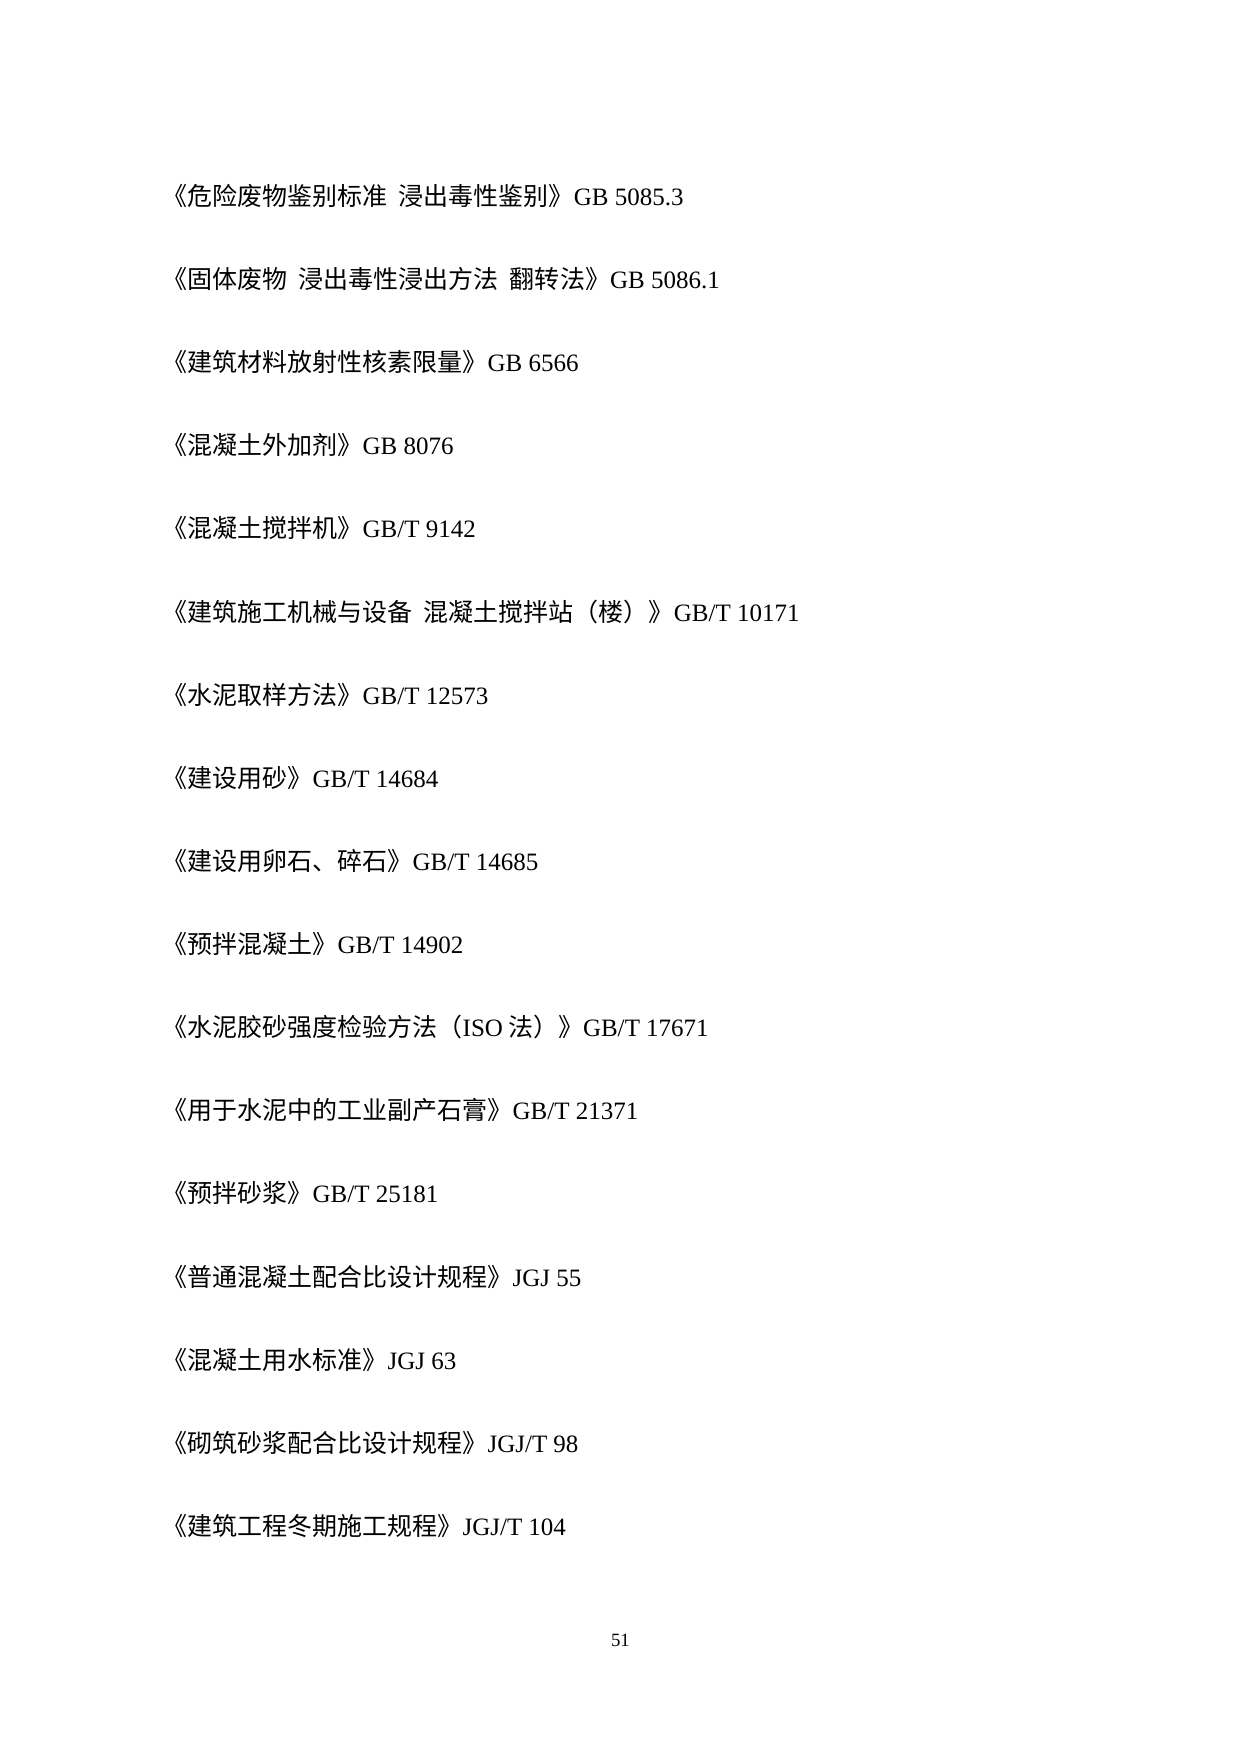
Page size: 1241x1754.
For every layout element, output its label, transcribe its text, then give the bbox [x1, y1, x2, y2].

text 《建筑施工机械与设备 混凝土搅拌站（楼）》GB/T 10171 [162, 578, 1078, 643]
text 《水泥取样方法》GB/T 12573 [162, 661, 1078, 726]
text 《混凝土搅拌机》GB/T 9142 [162, 494, 1078, 559]
text 《建设用砂》GB/T 14684 [162, 744, 1078, 809]
text 《混凝土用水标准》JGJ 63 [162, 1326, 1078, 1391]
text 《混凝土外加剂》GB 8076 [162, 411, 1078, 476]
text 《危险废物鉴别标准 浸出毒性鉴别》GB 5085.3 [162, 162, 1078, 227]
text 《建筑材料放射性核素限量》GB 6566 [162, 328, 1078, 393]
text 《用于水泥中的工业副产石膏》GB/T 21371 [162, 1076, 1078, 1141]
text 《预拌砂浆》GB/T 25181 [162, 1159, 1078, 1224]
text 《建设用卵石、碎石》GB/T 14685 [162, 827, 1078, 892]
text 《水泥胶砂强度检验方法（ISO法）》GB/T 17671 [162, 993, 1078, 1058]
text 《固体废物 浸出毒性浸出方法 翻转法》GB 5086.1 [162, 245, 1078, 310]
text 《建筑工程冬期施工规程》JGJ/T 104 [162, 1492, 1078, 1557]
text 《普通混凝土配合比设计规程》JGJ 55 [162, 1243, 1078, 1308]
text 《砌筑砂浆配合比设计规程》JGJ/T 98 [162, 1409, 1078, 1474]
text 《预拌混凝土》GB/T 14902 [162, 910, 1078, 975]
